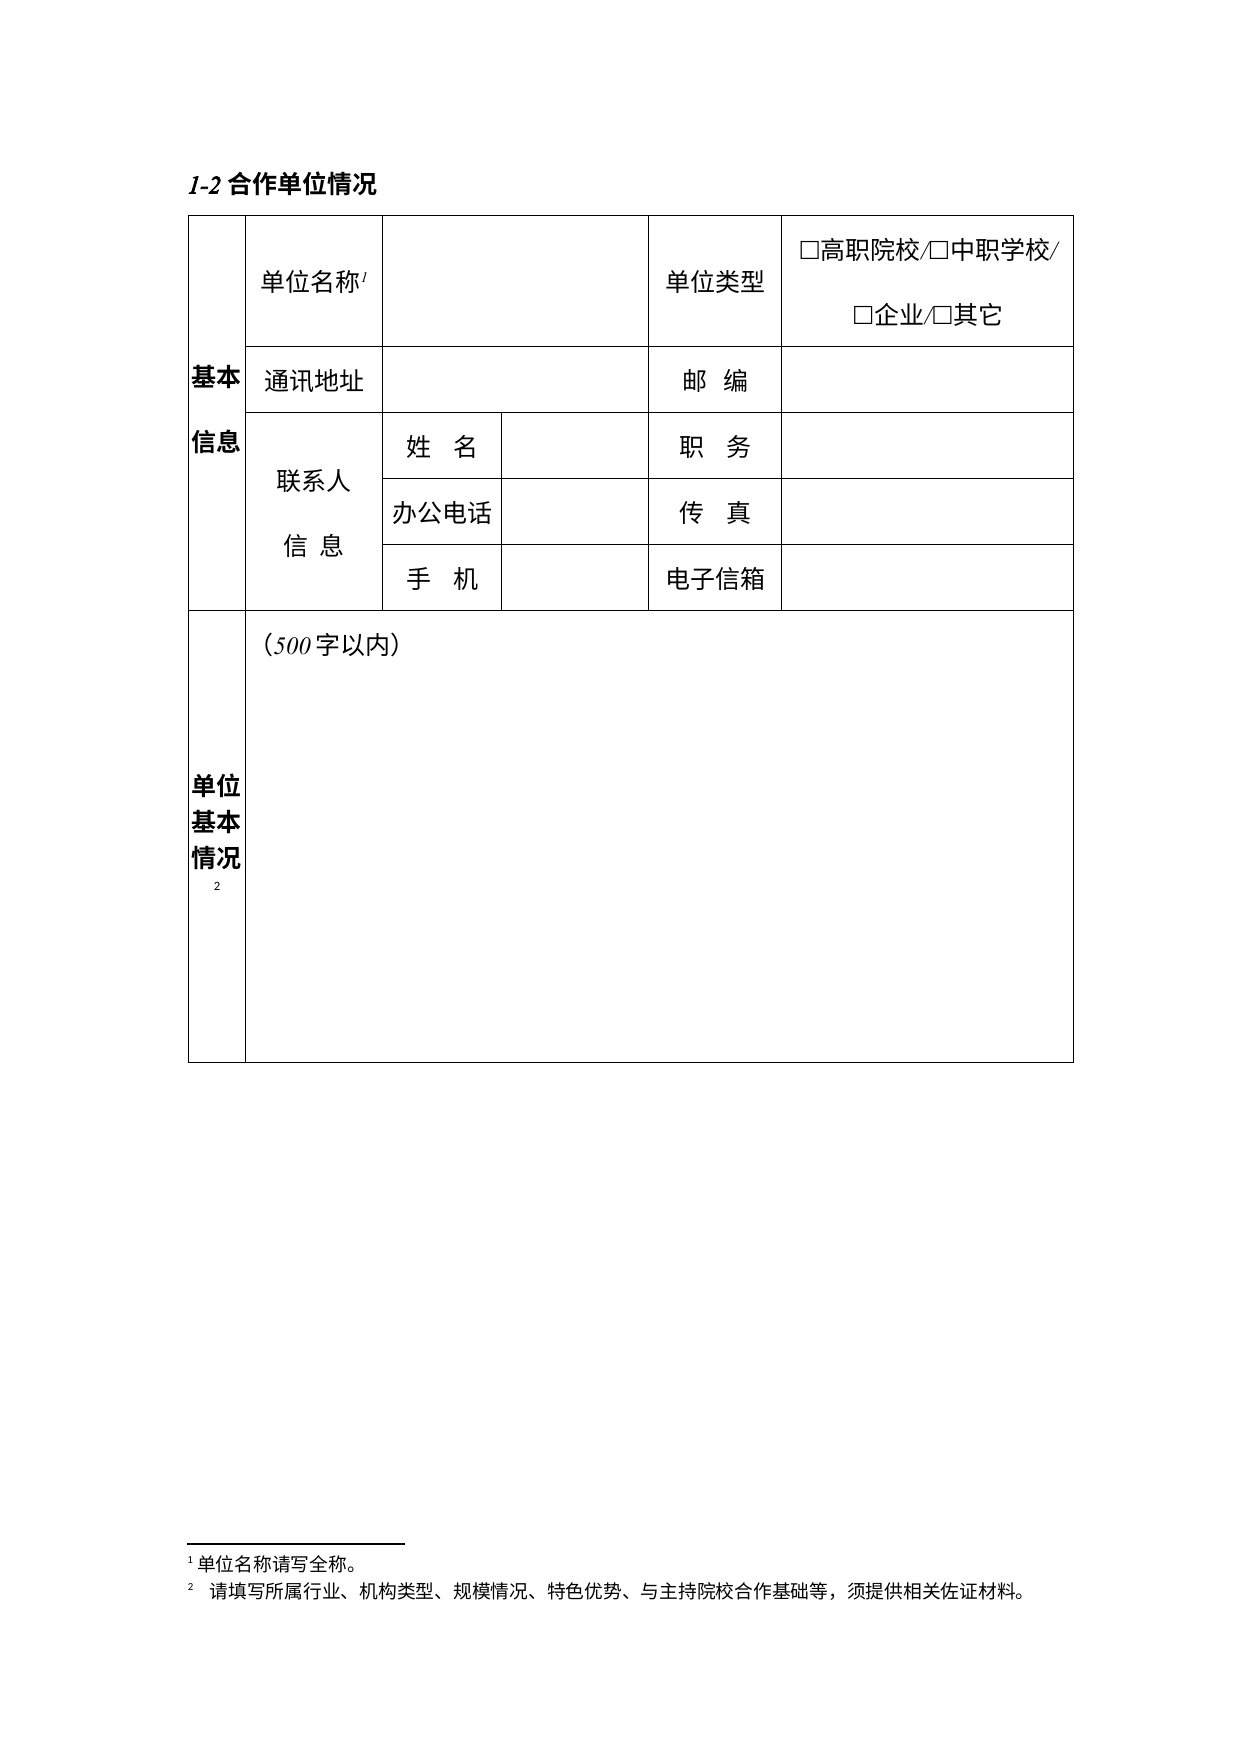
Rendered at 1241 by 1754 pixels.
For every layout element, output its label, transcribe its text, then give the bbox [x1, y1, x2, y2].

table_cell [502, 479, 648, 544]
table_cell 办公电话 [383, 479, 501, 544]
table_cell 联系人 信 息 [246, 413, 382, 610]
table_cell [782, 347, 1073, 412]
table_header 单位类型 [649, 216, 781, 346]
table_cell 职 务 [649, 413, 781, 478]
table_cell 通讯地址 [246, 347, 382, 412]
table_cell 邮 编 [649, 347, 781, 412]
table_cell 手 机 [383, 545, 501, 610]
table_cell 姓 名 [383, 413, 501, 478]
table_header 高职院校/中职学校/ 企业/其它 [782, 216, 1073, 346]
table_header 基本信息 [189, 216, 245, 610]
table_header [383, 216, 648, 346]
table_cell [502, 413, 648, 478]
table_cell 单位基本情况 [189, 611, 245, 1062]
table_cell 电子信箱 [649, 545, 781, 610]
table_cell 传 真 [649, 479, 781, 544]
table_cell （500字以内） [246, 611, 1073, 1062]
table_cell [502, 545, 648, 610]
table_cell [782, 479, 1073, 544]
text 1-2 合作单位情况 [187, 150, 1053, 215]
table_header 单位名称 [246, 216, 382, 346]
table_cell [782, 545, 1073, 610]
table_cell [782, 413, 1073, 478]
table_cell [383, 347, 648, 412]
